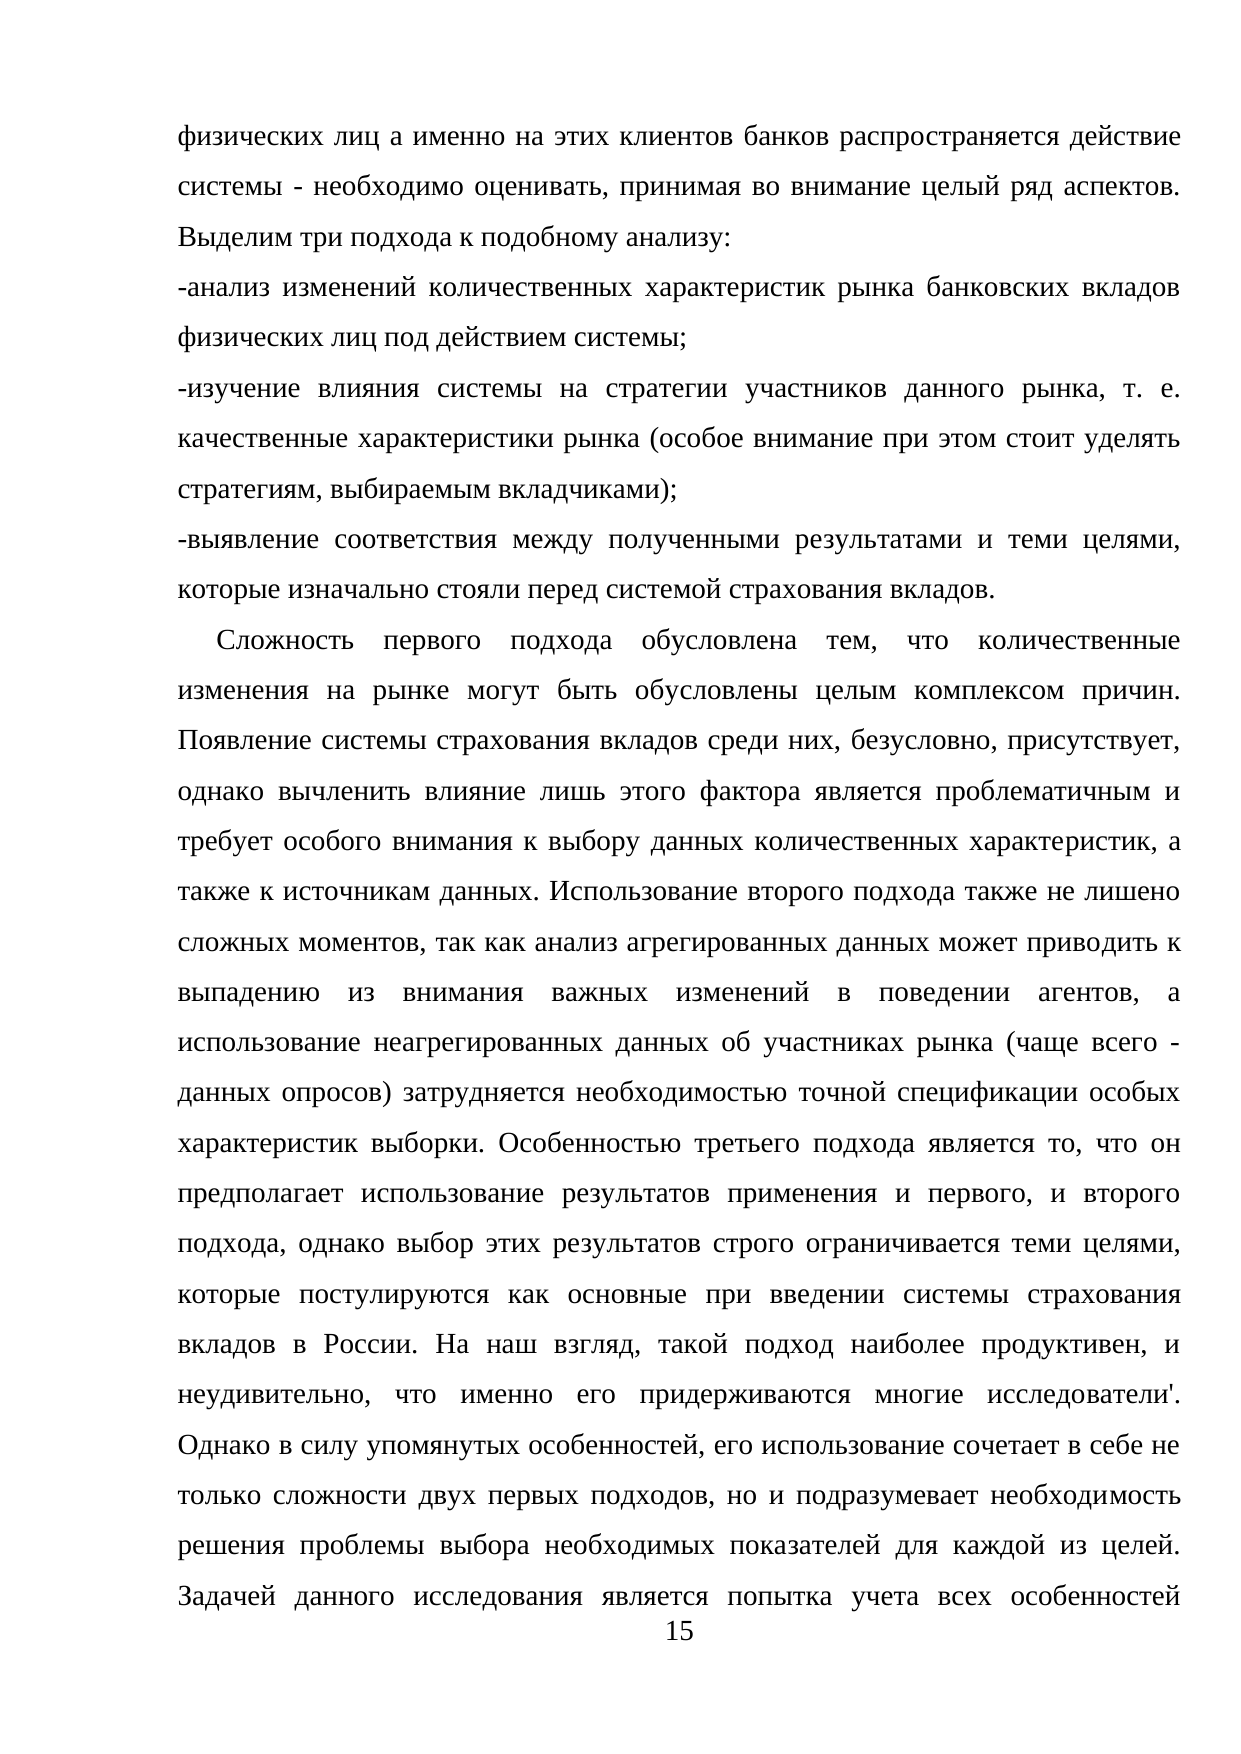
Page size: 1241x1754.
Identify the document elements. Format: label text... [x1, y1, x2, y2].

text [177, 118, 1181, 252]
text -выявление соответствия между полученными результатами и теми целями, которые изначально стояли перед системой страхования вкладов. [177, 521, 1181, 605]
text -анализ изменений количественных характеристик рынка банковских вкладов физических лиц под действием системы; [177, 269, 1181, 353]
text -изучение влияния системы на стратегии участников данного рынка, т. е. качественные характеристики рынка (особое внимание при этом стоит уделять стратегиям, выбираемым вкладчиками); [177, 370, 1181, 504]
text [177, 622, 1181, 1611]
